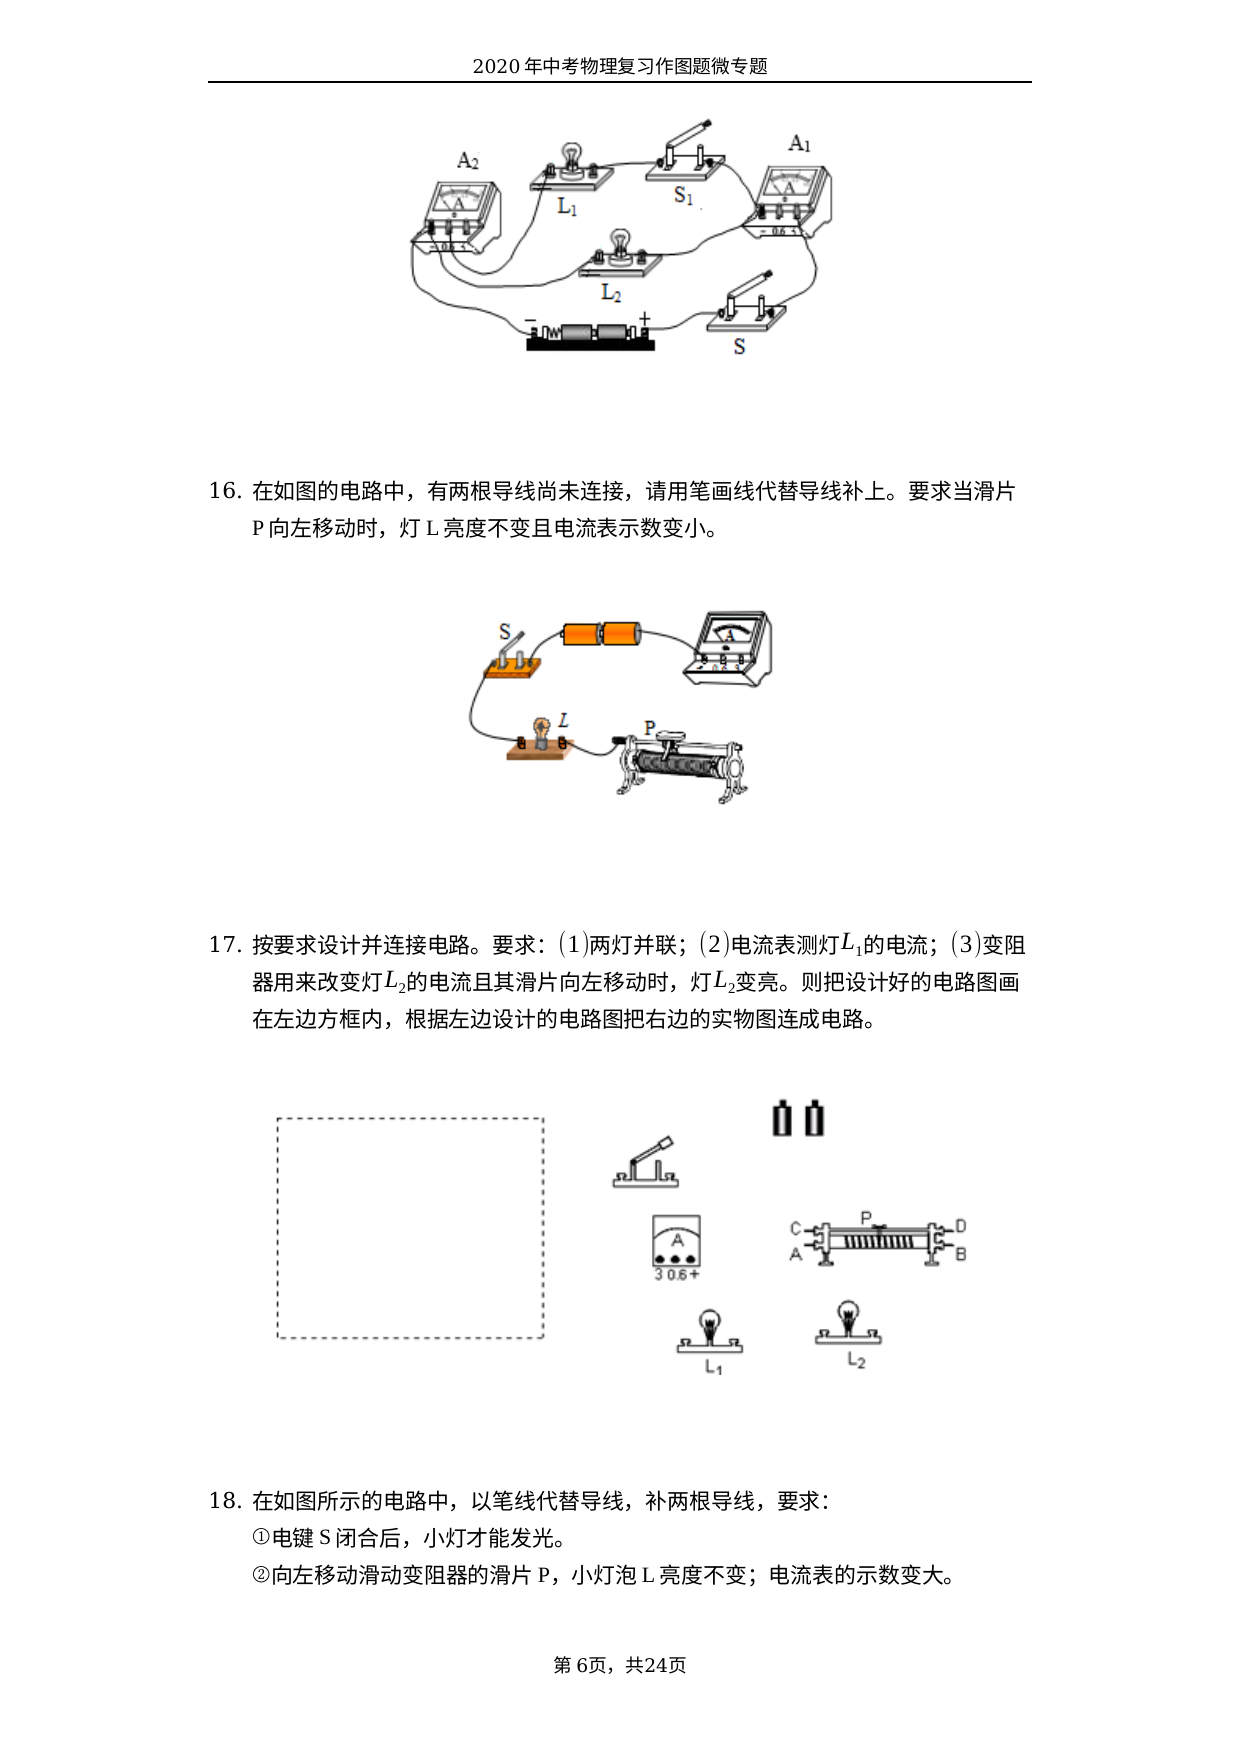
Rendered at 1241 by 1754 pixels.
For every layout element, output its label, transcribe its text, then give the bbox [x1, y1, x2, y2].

list 按要求设计并连接电路。要求：两灯并联；电流表测灯的电流；变阻器用来改变灯的电流且其滑片向左移动时，灯变亮。则把设计好的电路图画在左边方框内，根据左边设计的电路图把右边的实物图连成电路。 [208, 927, 1032, 1072]
picture [274, 1096, 967, 1375]
list 在如图的电路中，有两根导线尚未连接，请用笔画线代替导线补上。要求当滑片P向左移动时，灯L亮度不变且电流表示数变小。 [208, 474, 1032, 581]
picture [463, 605, 777, 809]
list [208, 1483, 1032, 1591]
picture [403, 113, 837, 359]
